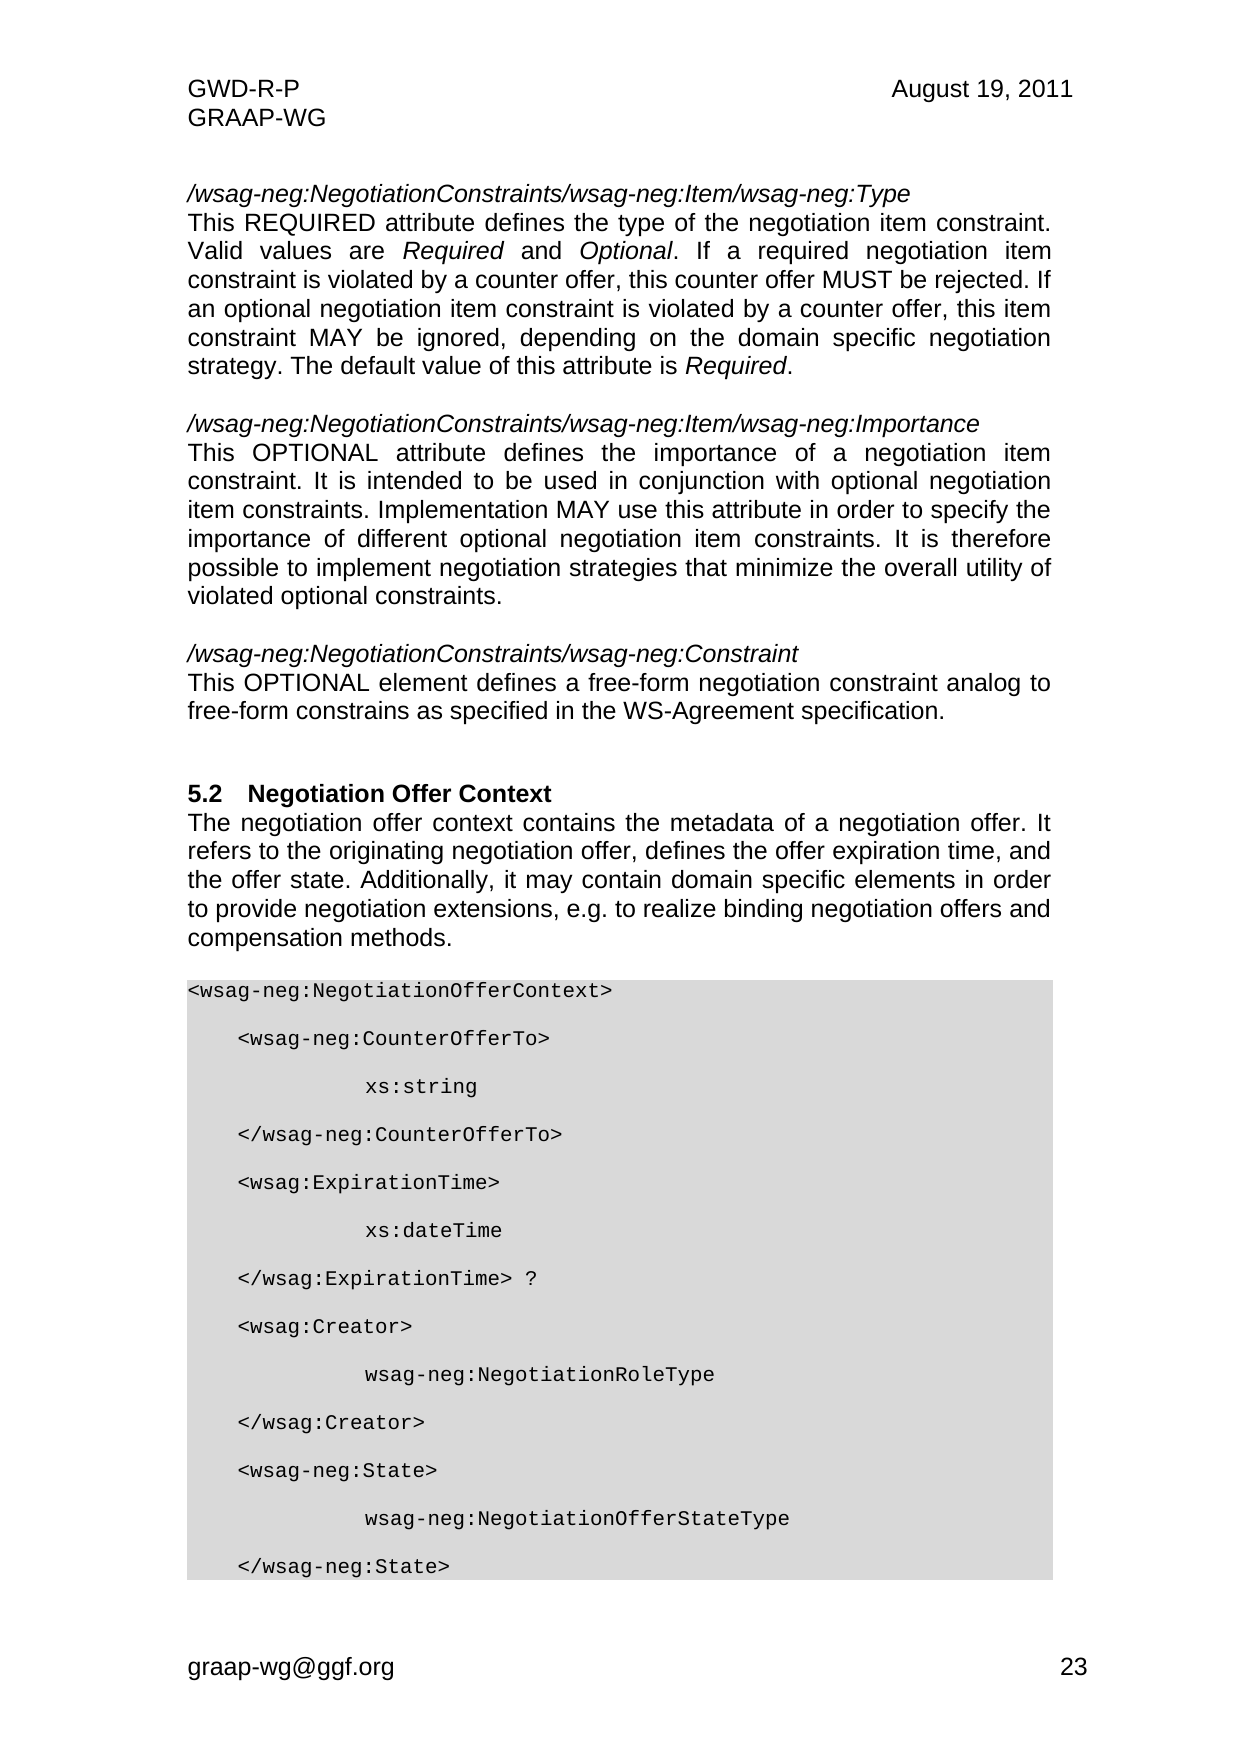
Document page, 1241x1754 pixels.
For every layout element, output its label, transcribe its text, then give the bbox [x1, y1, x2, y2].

text xs:string [187, 1076, 1053, 1100]
text </wsag:Creator> [187, 1412, 1053, 1436]
text </wsag-neg:State> [187, 1556, 1053, 1580]
text <wsag:Creator> [187, 1316, 1053, 1340]
text </wsag:ExpirationTime> ? [187, 1268, 1053, 1292]
text This OPTIONAL attribute defines the importance of a negotiation item constraint. It is intended to be used in conjunction with optional negotiation item constraints. Implementation MAY use this attribute in order to specify the importance of different optional negotiation item constraints. It is therefore possible to implement negotiation strategies that minimize the overall utility of violated optional constraints. [187, 437, 1053, 610]
text This REQUIRED attribute defines the type of the negotiation item constraint. Valid values are Required and Optional. If a required negotiation item constraint is violated by a counter offer, this counter offer MUST be rejected. If an optional negotiation item constraint is violated by a counter offer, this item constraint MAY be ignored, depending on the domain specific negotiation strategy. The default value of this attribute is Required. [187, 207, 1053, 380]
text <wsag:ExpirationTime> [187, 1172, 1053, 1196]
text <wsag-neg:CounterOfferTo> [187, 1028, 1053, 1052]
text wsag-neg:NegotiationRoleType [187, 1364, 1053, 1388]
text <wsag-neg:NegotiationOfferContext> [187, 980, 1053, 1004]
text </wsag-neg:CounterOfferTo> [187, 1124, 1053, 1148]
text This OPTIONAL element defines a free-form negotiation constraint analog to free-form constrains as specified in the WS-Agreement specification. [187, 667, 1053, 725]
text xs:dateTime [187, 1220, 1053, 1244]
text wsag-neg:NegotiationOfferStateType [187, 1508, 1053, 1532]
text /wsag-neg:NegotiationConstraints/wsag-neg:Item/wsag-neg:Importance [187, 409, 1053, 437]
text /wsag-neg:NegotiationConstraints/wsag-neg:Constraint [187, 639, 1053, 667]
subtitle Negotiation Offer Context [187, 779, 1053, 807]
text <wsag-neg:State> [187, 1460, 1053, 1484]
text The negotiation offer context contains the metadata of a negotiation offer. It refers to the originating negotiation offer, defines the offer expiration time, and the offer state. Additionally, it may contain domain specific elements in order to provide negotiation extensions, e.g. to realize binding negotiation offers and compensation methods. [187, 807, 1053, 951]
text /wsag-neg:NegotiationConstraints/wsag-neg:Item/wsag-neg:Type [187, 179, 1053, 207]
